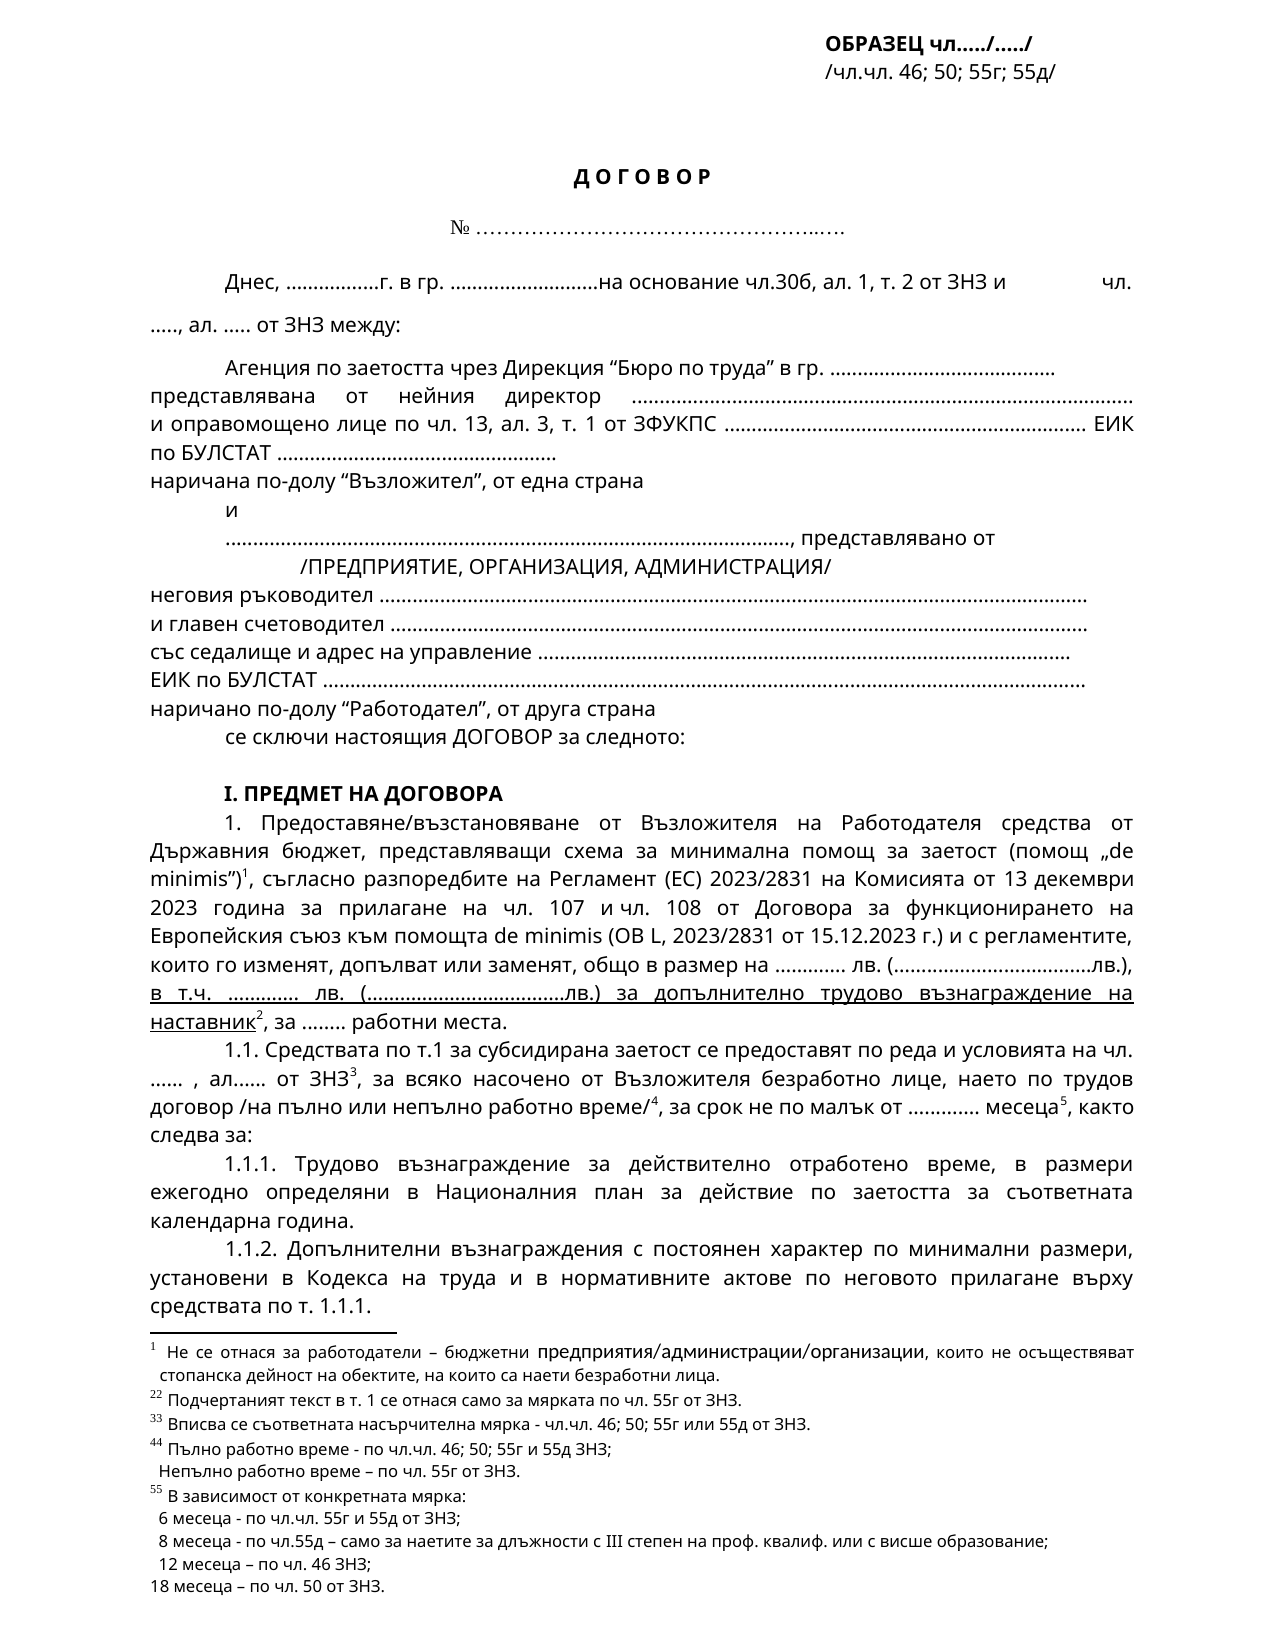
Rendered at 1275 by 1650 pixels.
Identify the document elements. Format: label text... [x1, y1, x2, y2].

text представлявана от нейния директор .....................………….………………………….…………..….…..... и оправомощено лице по чл. 13, ал. 3, т. 1 от ЗФУКПС ……………………………………………………..…. ЕИК по БУЛСТАТ …………………………………………… [150, 381, 1134, 466]
text 1.1.1. Трудово възнаграждение за действително отработено време, в размери ежегодно определяни в Националния план за действие по заетостта за съответната календарна година. [150, 1149, 1134, 1234]
text Агенция по заетостта чрез Дирекция “Бюро по труда” в гр. …..…………..……...……...…. [150, 353, 1134, 381]
text и главен счетоводител ………………………………………………………….……………………………...…………………… [150, 609, 1134, 637]
text ..……................................................…...……………….…………..……., представлявано от [150, 523, 1134, 552]
text наричана по-долу “Възложител”, от една страна [150, 466, 1134, 495]
text 1. Предоставяне/възстановяване от Възложителя на Работодателя средства от Държавния бюджет, представляващи схема за минимална помощ за заетост (помощ „de minimis”), съгласно разпоредбите на Регламент (ЕС) 2023/2831 на Комисията от 13 декември 2023 година за прилагане на чл. 107 и чл. 108 от Договора за функционирането на Европейския съюз към помощта de minimis (ОВ L, 2023/2831 от 15.12.2023 г.) и с регламентите, които го изменят, допълват или заменят, общо в размер на …………. лв. (……..…………………….…лв.), в т.ч. …………. лв. (……..…………………….…лв.) за допълнително трудово възнаграждение на наставник2, за ........ работни места. [150, 808, 1134, 1002]
text и [150, 495, 1134, 523]
text се сключи настоящия ДОГОВОР за следното: [150, 722, 1134, 751]
text ЕИК по БУЛСТАТ ……………………………………………………………………………………………….………………………… [150, 666, 1134, 694]
text Днес, …………..…г. в гр. ………………………на основание чл.30б, ал. 1, т. 2 от ЗНЗ и чл. ….., ал. ….. от ЗНЗ между: [150, 267, 1134, 338]
text неговия ръководител ………...……………………………………………………………………………………………………… [150, 580, 1134, 609]
text 1.1.2. Допълнителни възнаграждения с постоянен характер по минимални размери, установени в Кодекса на труда и в нормативните актове по неговото прилагане върху средствата по т. 1.1.1. [150, 1234, 1134, 1319]
text № …………………………………………..…. [150, 215, 1134, 239]
text /ПРЕДПРИЯТИЕ, ОРГАНИЗАЦИЯ, АДМИНИСТРАЦИЯ/ [150, 552, 1134, 580]
subtitle Д О Г О В О Р [150, 162, 1134, 191]
subtitle I. ПРЕДМЕТ НА ДОГОВОРА [150, 779, 1134, 808]
text наричано по-долу “Работодател”, от друга страна [150, 694, 1134, 722]
text 1.1. Средствата по т.1 за субсидирана заетост се предоставят по реда и условията на чл.…… , ал.….. от ЗНЗ3, за всяко насочено от Възложителя безработно лице, наето по трудов договор /на пълно или непълно работно време/4, за срок не по малък от ….......... месеца5, както следва за: [150, 1035, 1134, 1149]
text със седалище и адрес на управление ……………………...……………………………….…………….…………..… [150, 637, 1134, 666]
